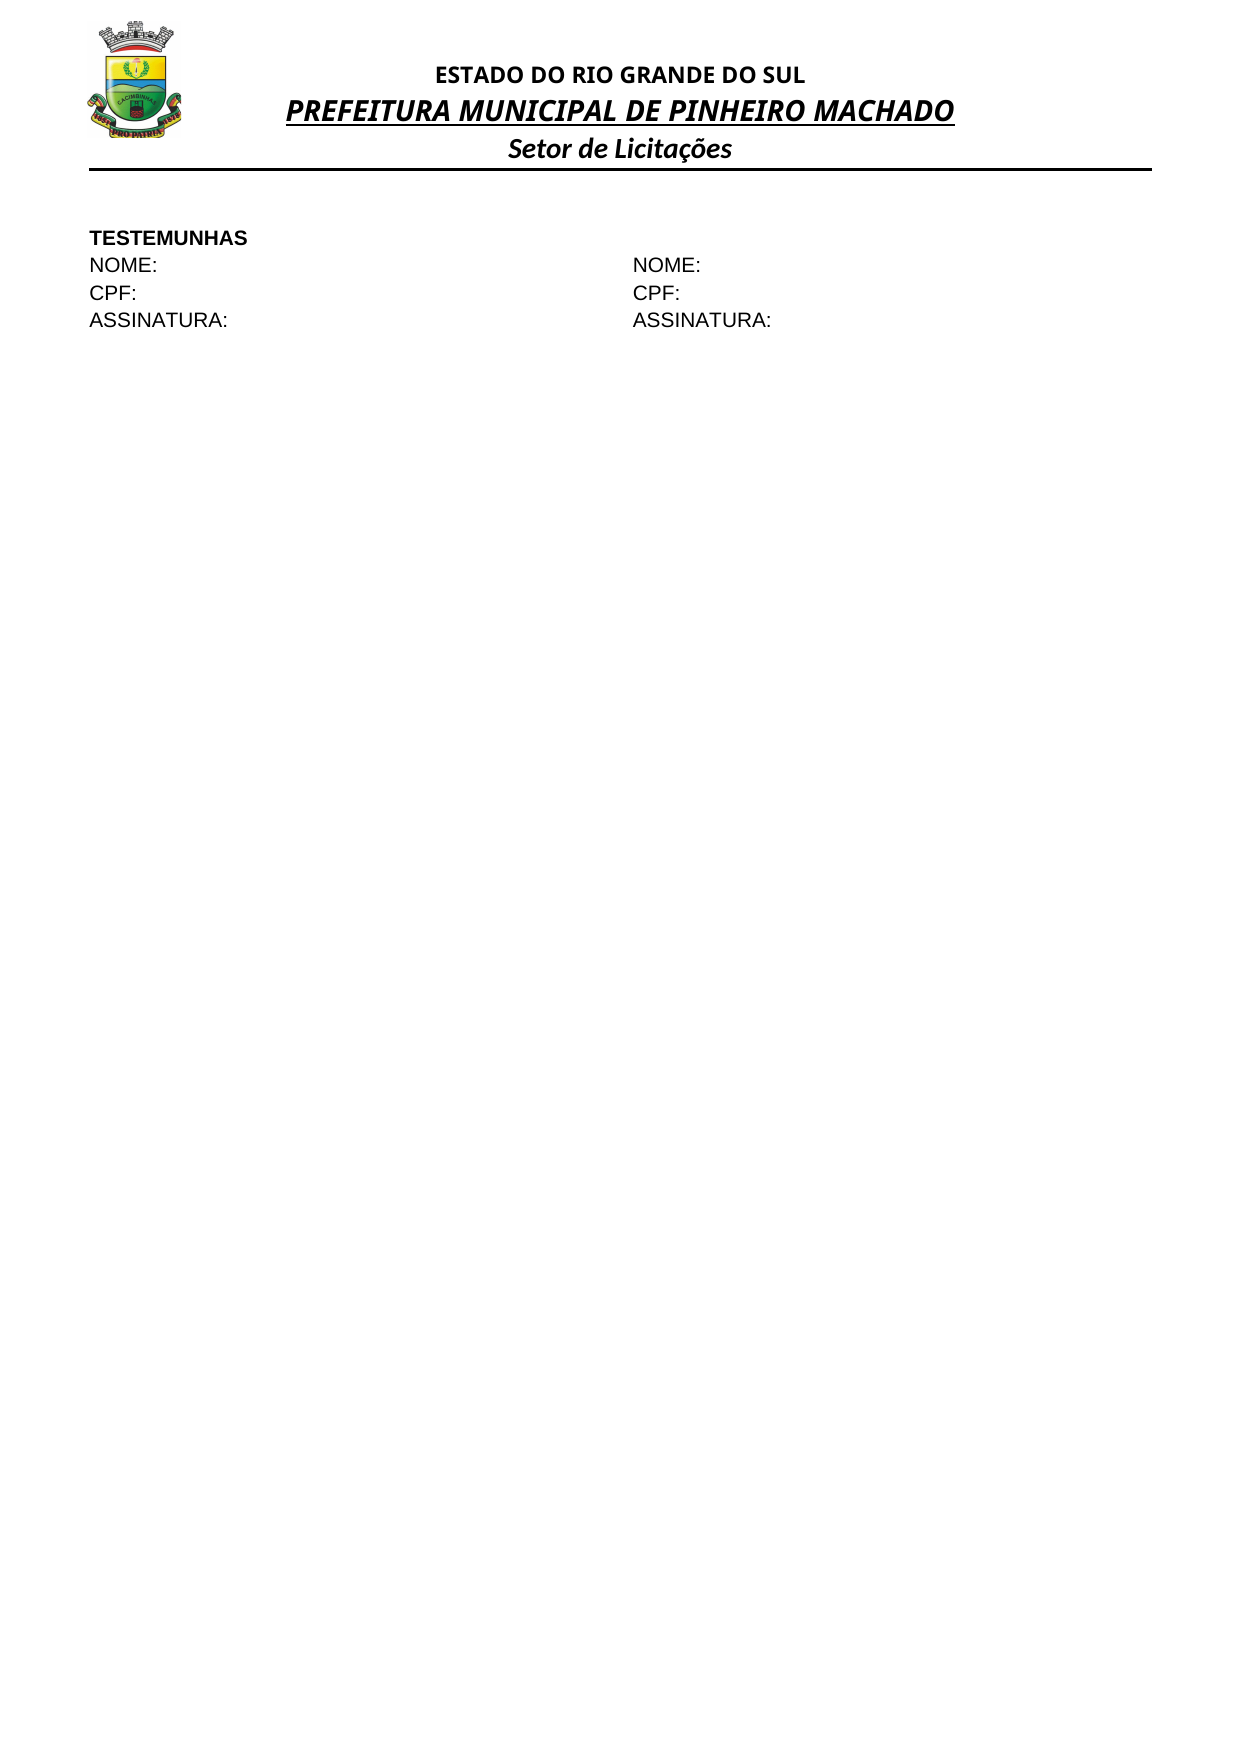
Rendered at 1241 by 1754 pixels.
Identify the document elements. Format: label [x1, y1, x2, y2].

picture [87, 21, 182, 138]
table_cell [633, 171, 1164, 336]
table_cell [89, 171, 633, 336]
